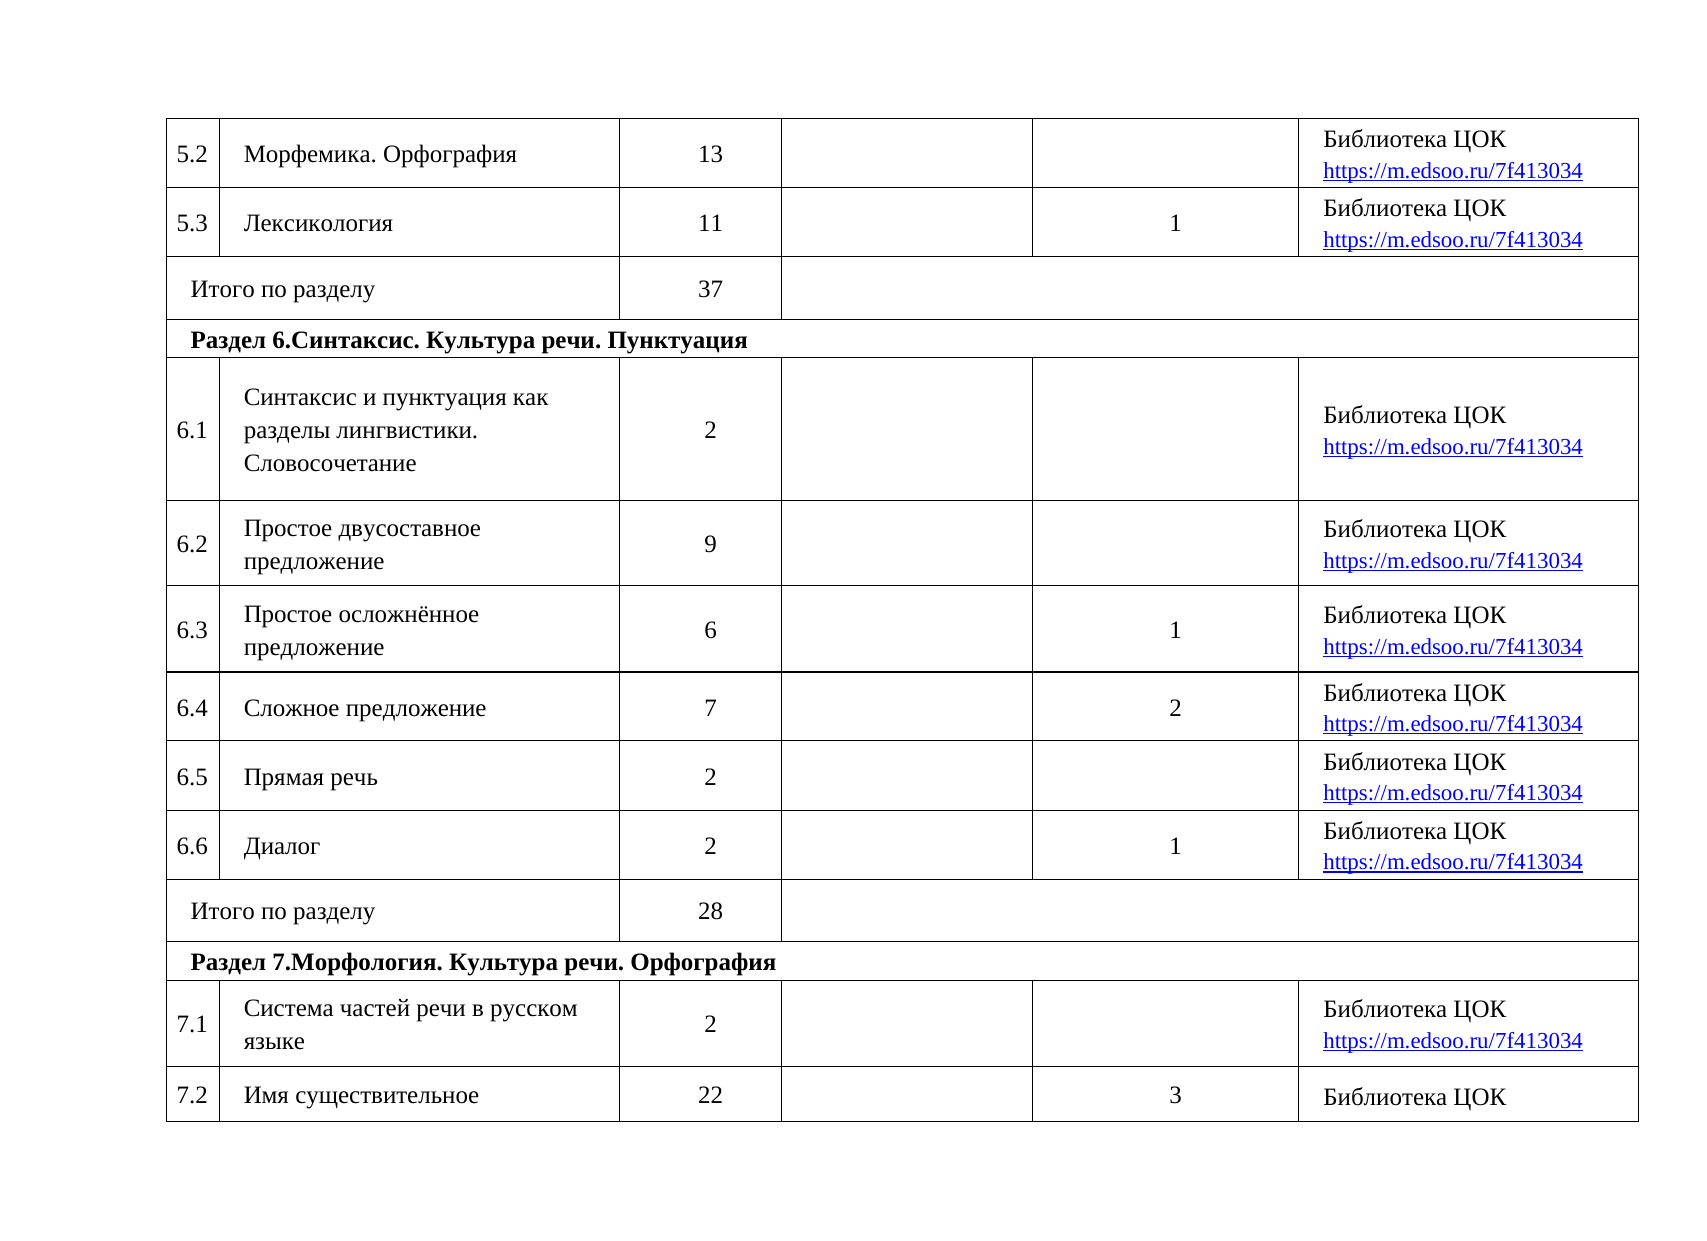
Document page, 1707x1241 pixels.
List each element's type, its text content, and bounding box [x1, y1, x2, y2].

table_cell 2 [620, 811, 781, 878]
table_cell Итого по разделу [167, 257, 619, 318]
table_cell [1033, 119, 1298, 187]
table_cell 22 [620, 1067, 781, 1121]
table_cell Библиотека ЦОК https://m.edsoo.ru/7f413034 [1299, 673, 1638, 740]
table_cell 1 [1033, 586, 1298, 671]
table_cell Библиотека ЦОК https://m.edsoo.ru/7f413034 [1299, 358, 1638, 499]
table_cell [782, 1067, 1032, 1121]
table_cell 7.2 [167, 1067, 219, 1121]
table_cell [782, 358, 1032, 499]
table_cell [1299, 119, 1638, 187]
table_cell Раздел 6.Синтаксис. Культура речи. Пунктуация [167, 320, 1638, 357]
table_cell Раздел 7.Морфология. Культура речи. Орфография [167, 942, 1638, 979]
table_cell 6.2 [167, 501, 219, 585]
table_cell Простое осложнённое предложение [220, 586, 619, 671]
table_cell 6.6 [167, 811, 219, 878]
table_cell [782, 188, 1032, 256]
table_cell 11 [620, 188, 781, 256]
table_cell 2 [1033, 673, 1298, 740]
table_cell 2 [620, 741, 781, 809]
table_cell 28 [620, 880, 781, 941]
table_cell [782, 257, 1638, 318]
table_cell 37 [620, 257, 781, 318]
table_cell 2 [620, 358, 781, 499]
table_cell [1033, 981, 1298, 1066]
table_cell 5.3 [167, 188, 219, 256]
table_cell 5.2 [167, 119, 219, 187]
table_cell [1299, 981, 1638, 1066]
table_cell 6 [620, 586, 781, 671]
table_cell 13 [620, 119, 781, 187]
table_cell Система частей речи в русском языке [220, 981, 619, 1066]
table_cell [782, 741, 1032, 809]
table_cell Морфемика. Орфография [220, 119, 619, 187]
table_cell [782, 119, 1032, 187]
table_cell Итого по разделу [167, 880, 619, 941]
table_cell [782, 981, 1032, 1066]
table_cell 3 [1033, 1067, 1298, 1121]
table_cell [1033, 741, 1298, 809]
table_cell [1299, 188, 1638, 256]
table_cell Библиотека ЦОК https://m.edsoo.ru/7f413034 [1299, 741, 1638, 809]
table_cell Синтаксис и пунктуация как разделы лингвистики. Словосочетание [220, 358, 619, 499]
table_cell [782, 586, 1032, 671]
table_cell 2 [620, 981, 781, 1066]
table_cell [782, 880, 1638, 941]
table_cell [1033, 358, 1298, 499]
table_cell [1299, 1067, 1638, 1121]
table_cell 6.5 [167, 741, 219, 809]
table_cell [782, 673, 1032, 740]
table_cell Библиотека ЦОК https://m.edsoo.ru/7f413034 [1299, 501, 1638, 585]
table_cell 9 [620, 501, 781, 585]
table_cell 1 [1033, 188, 1298, 256]
table_cell Лексикология [220, 188, 619, 256]
table_cell Библиотека ЦОК https://m.edsoo.ru/7f413034 [1299, 811, 1638, 878]
table_cell Простое двусоставное предложение [220, 501, 619, 585]
table_cell [782, 501, 1032, 585]
table_cell 6.3 [167, 586, 219, 671]
table_cell [782, 811, 1032, 878]
table_cell Библиотека ЦОК https://m.edsoo.ru/7f413034 [1299, 586, 1638, 671]
table_cell Прямая речь [220, 741, 619, 809]
table_cell Имя существительное [220, 1067, 619, 1121]
table_cell Диалог [220, 811, 619, 878]
table_cell 1 [1033, 811, 1298, 878]
table_cell 6.4 [167, 673, 219, 740]
table_cell 6.1 [167, 358, 219, 499]
table_cell 7.1 [167, 981, 219, 1066]
table_cell Сложное предложение [220, 673, 619, 740]
table_cell [1033, 501, 1298, 585]
table_cell 7 [620, 673, 781, 740]
